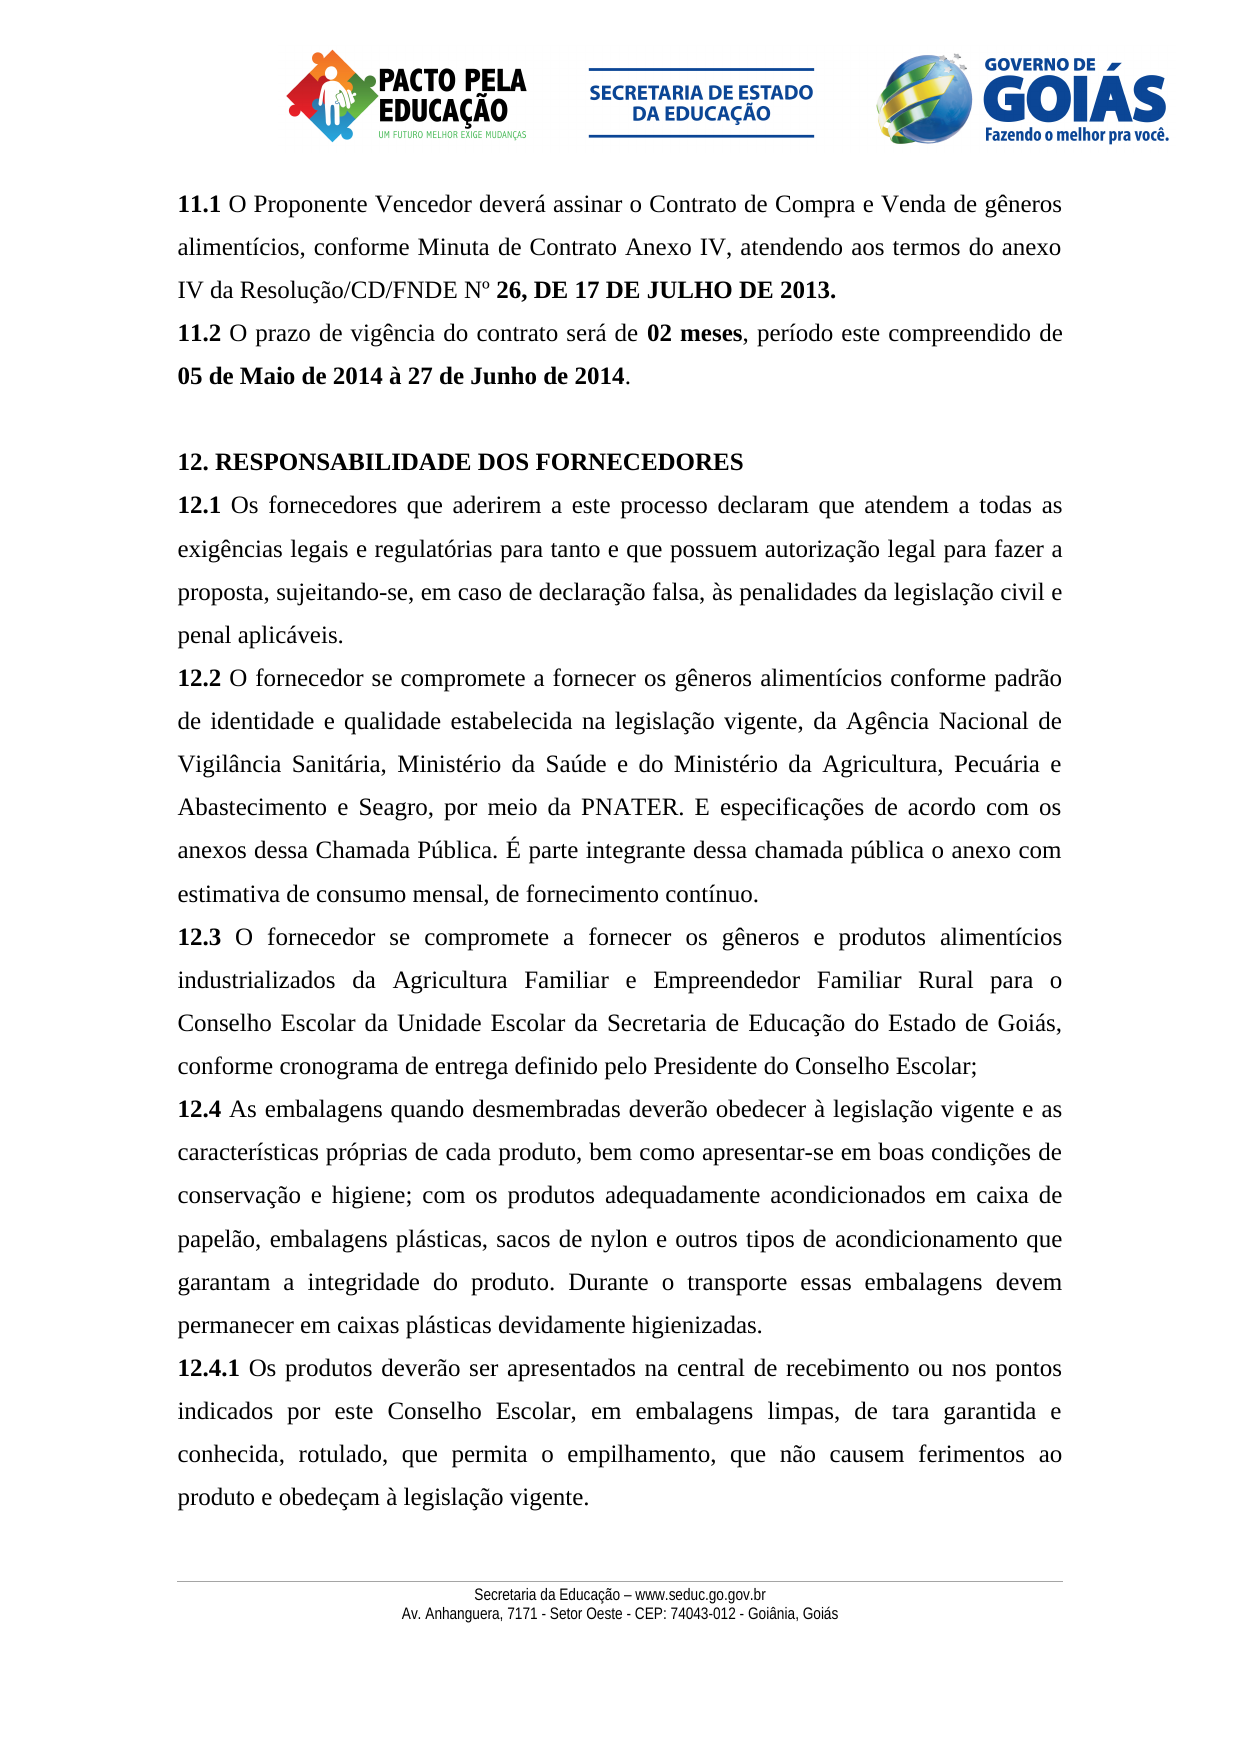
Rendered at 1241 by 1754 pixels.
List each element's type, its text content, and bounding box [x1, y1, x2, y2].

text 12. RESPONSABILIDADE DOS FORNECEDORES [177, 447, 1063, 476]
text 12.2 O fornecedor se compromete a fornecer os gêneros alimentícios conforme padrão de identidade e qualidade estabelecida na legislação vigente, da Agência Nacional de Vigilância Sanitária, Ministério da Saúde e do Ministério da Agricultura, Pecuária e Abastecimento e Seagro, por meio da PNATER. E especificações de acordo com os anexos dessa Chamada Pública. É parte integrante dessa chamada pública o anexo com estimativa de consumo mensal, de fornecimento contínuo. [177, 663, 1063, 907]
text 12.4.1 Os produtos deverão ser apresentados na central de recebimento ou nos pontos indicados por este Conselho Escolar, em embalagens limpas, de tara garantida e conhecida, rotulado, que permita o empilhamento, que não causem ferimentos ao produto e obedeçam à legislação vigente. [177, 1353, 1063, 1511]
text 12.1 Os fornecedores que aderirem a este processo declaram que atendem a todas as exigências legais e regulatórias para tanto e que possuem autorização legal para fazer a proposta, sujeitando-se, em caso de declaração falsa, às penalidades da legislação civil e penal aplicáveis. [177, 491, 1063, 649]
picture [277, 45, 1176, 153]
text 11.2 O prazo de vigência do contrato será de 02 meses, período este compreendido de 05 de Maio de 2014 à 27 de Junho de 2014. [177, 318, 1063, 390]
text 11.1 O Proponente Vencedor deverá assinar o Contrato de Compra e Venda de gêneros alimentícios, conforme Minuta de Contrato Anexo IV, atendendo aos termos do anexo IV da Resolução/CD/FNDE Nº 26, DE 17 DE JULHO DE 2013. [177, 189, 1063, 304]
text 12.4 As embalagens quando desmembradas deverão obedecer à legislação vigente e as características próprias de cada produto, bem como apresentar-se em boas condições de conservação e higiene; com os produtos adequadamente acondicionados em caixa de papelão, embalagens plásticas, sacos de nylon e outros tipos de acondicionamento que garantam a integridade do produto. Durante o transporte essas embalagens devem permanecer em caixas plásticas devidamente higienizadas. [177, 1094, 1063, 1339]
text 12.3 O fornecedor se compromete a fornecer os gêneros e produtos alimentícios industrializados da Agricultura Familiar e Empreendedor Familiar Rural para o Conselho Escolar da Unidade Escolar da Secretaria de Educação do Estado de Goiás, conforme cronograma de entrega definido pelo Presidente do Conselho Escolar; [177, 922, 1063, 1080]
